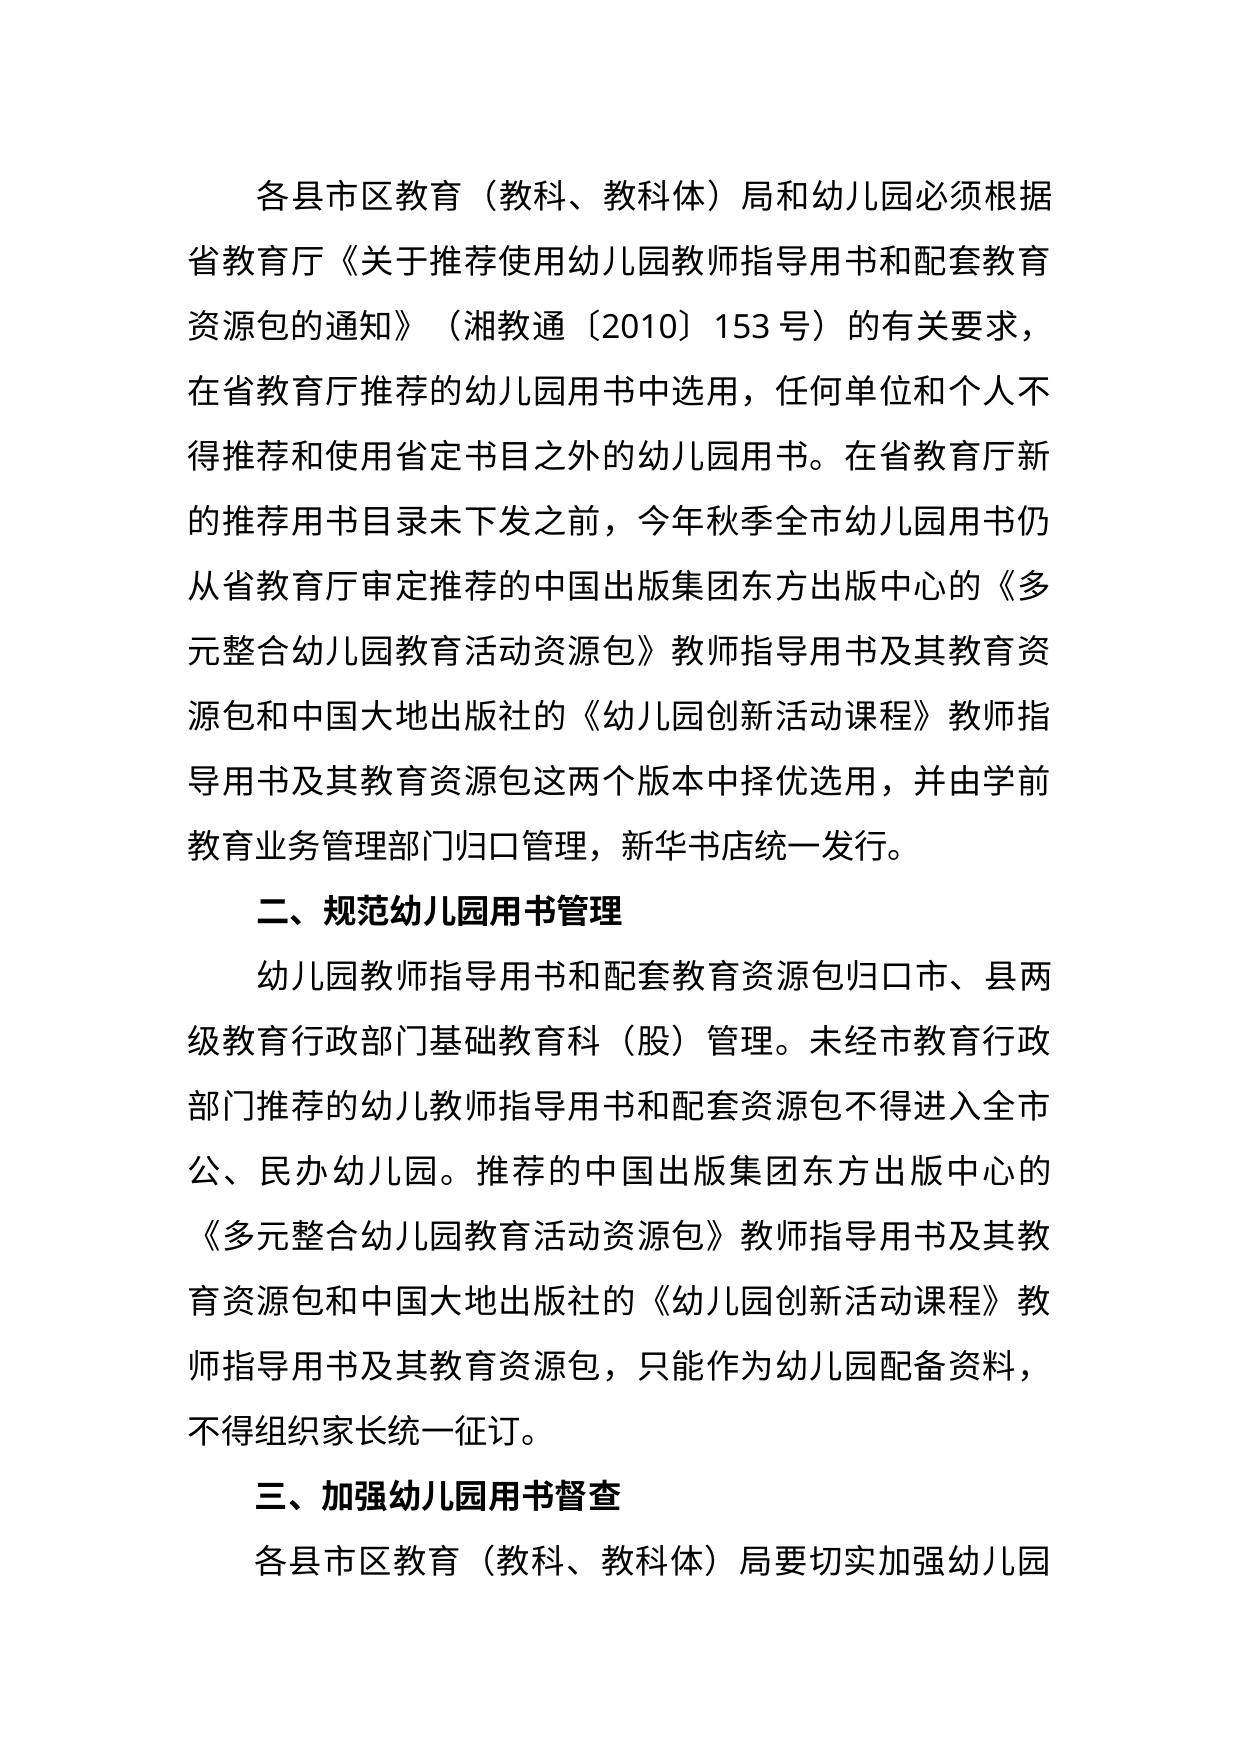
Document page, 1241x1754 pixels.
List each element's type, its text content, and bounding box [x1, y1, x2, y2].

text 各县市区教育（教科、教科体）局和幼儿园必须根据省教育厅《关于推荐使用幼儿园教师指导用书和配套教育资源包的通知》（湘教通〔2010〕153号）的有关要求，在省教育厅推荐的幼儿园用书中选用，任何单位和个人不得推荐和使用省定书目之外的幼儿园用书。在省教育厅新的推荐用书目录未下发之前，今年秋季全市幼儿园用书仍从省教育厅审定推荐的中国出版集团东方出版中心的《多元整合幼儿园教育活动资源包》教师指导用书及其教育资源包和中国大地出版社的《幼儿园创新活动课程》教师指导用书及其教育资源包这两个版本中择优选用，并由学前教育业务管理部门归口管理，新华书店统一发行。 [187, 162, 1053, 877]
text 三、加强幼儿园用书督查 [187, 1462, 1053, 1527]
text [187, 1527, 1053, 1592]
text 幼儿园教师指导用书和配套教育资源包归口市、县两级教育行政部门基础教育科（股）管理。未经市教育行政部门推荐的幼儿教师指导用书和配套资源包不得进入全市公、民办幼儿园。推荐的中国出版集团东方出版中心的《多元整合幼儿园教育活动资源包》教师指导用书及其教育资源包和中国大地出版社的《幼儿园创新活动课程》教师指导用书及其教育资源包，只能作为幼儿园配备资料，不得组织家长统一征订。 [187, 942, 1053, 1462]
text 二、规范幼儿园用书管理 [187, 877, 1053, 942]
